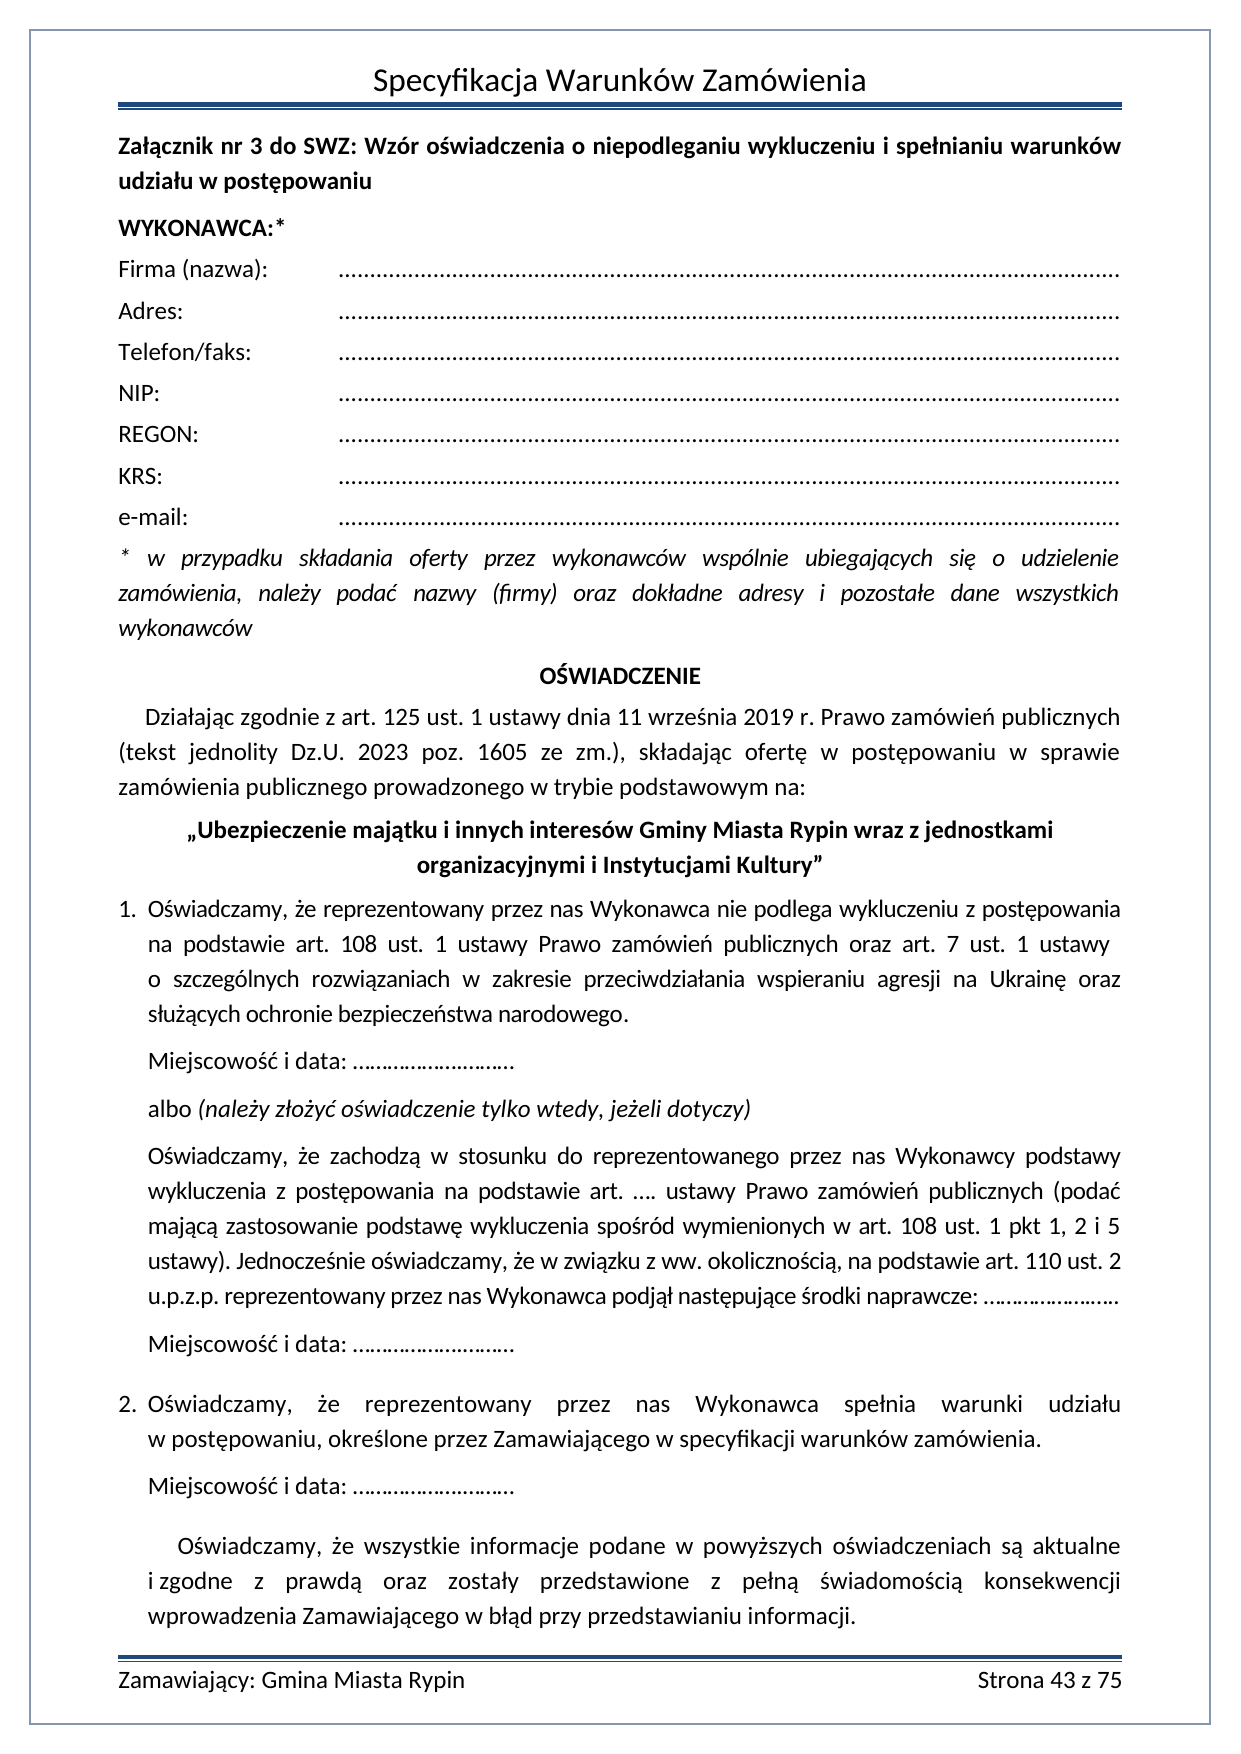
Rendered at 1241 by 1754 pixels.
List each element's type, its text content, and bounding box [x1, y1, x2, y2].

text Miejscowość i data: ……………….……… [148, 1328, 1122, 1358]
text KRS: ............................................................................................................................ [118, 460, 1122, 490]
text * w przypadku składania oferty przez wykonawców wspólnie ubiegających się o udzielenie zamówienia, należy podać nazwy (firmy) oraz dokładne adresy i pozostałe dane wszystkich wykonawców [118, 542, 1122, 643]
text Firma (nazwa): ............................................................................................................................ [118, 254, 1122, 284]
list Oświadczamy, że reprezentowany przez nas Wykonawca spełnia warunki udziału w postępowaniu, określone przez Zamawiającego w specyfikacji warunków zamówienia. [118, 1388, 1122, 1453]
text albo (należy złożyć oświadczenie tylko wtedy, jeżeli dotyczy) [148, 1093, 1122, 1123]
list Oświadczamy, że reprezentowany przez nas Wykonawca nie podlega wykluczeniu z postępowania na podstawie art. 108 ust. 1 ustawy Prawo zamówień publicznych oraz art. 7 ust. 1 ustawy o szczególnych rozwiązaniach w zakresie przeciwdziałania wspieraniu agresji na Ukrainę oraz służących ochronie bezpieczeństwa narodowego. [118, 893, 1122, 1028]
text „Ubezpieczenie majątku i innych interesów Gminy Miasta Rypin wraz z jednostkami organizacyjnymi i Instytucjami Kultury” [118, 814, 1122, 880]
text Miejscowość i data: ……………….……… [148, 1045, 1122, 1076]
text Telefon/faks: ............................................................................................................................ [118, 336, 1122, 367]
text WYKONAWCA:* [118, 212, 1122, 243]
text Miejscowość i data: ……………….……… [148, 1470, 1122, 1501]
text NIP: ............................................................................................................................ [118, 377, 1122, 408]
text Załącznik nr 3 do SWZ: Wzór oświadczenia o niepodleganiu wykluczeniu i spełnianiu warunków udziału w postępowaniu [118, 130, 1122, 195]
text REGON: ............................................................................................................................ [118, 419, 1122, 449]
text OŚWIADCZENIE [118, 660, 1122, 690]
text Oświadczamy, że zachodzą w stosunku do reprezentowanego przez nas Wykonawcy podstawy wykluczenia z postępowania na podstawie art. …. ustawy Prawo zamówień publicznych (podać mającą zastosowanie podstawę wykluczenia spośród wymienionych w art. 108 ust. 1 pkt 1, 2 i 5 ustawy). Jednocześnie oświadczamy, że w związku z ww. okolicznością, na podstawie art. 110 ust. 2 u.p.z.p. reprezentowany przez nas Wykonawca podjął następujące środki naprawcze: ……………….….. [148, 1140, 1122, 1311]
text Adres: ............................................................................................................................ [118, 295, 1122, 325]
text e-mail: ............................................................................................................................ [118, 501, 1122, 532]
text Oświadczamy, że wszystkie informacje podane w powyższych oświadczeniach są aktualne i zgodne z prawdą oraz zostały przedstawione z pełną świadomością konsekwencji wprowadzenia Zamawiającego w błąd przy przedstawianiu informacji. [148, 1530, 1122, 1631]
text Działając zgodnie z art. 125 ust. 1 ustawy dnia 11 września 2019 r. Prawo zamówień publicznych (tekst jednolity Dz.U. 2023 poz. 1605 ze zm.), składając ofertę w postępowaniu w sprawie zamówienia publicznego prowadzonego w trybie podstawowym na: [118, 701, 1122, 802]
